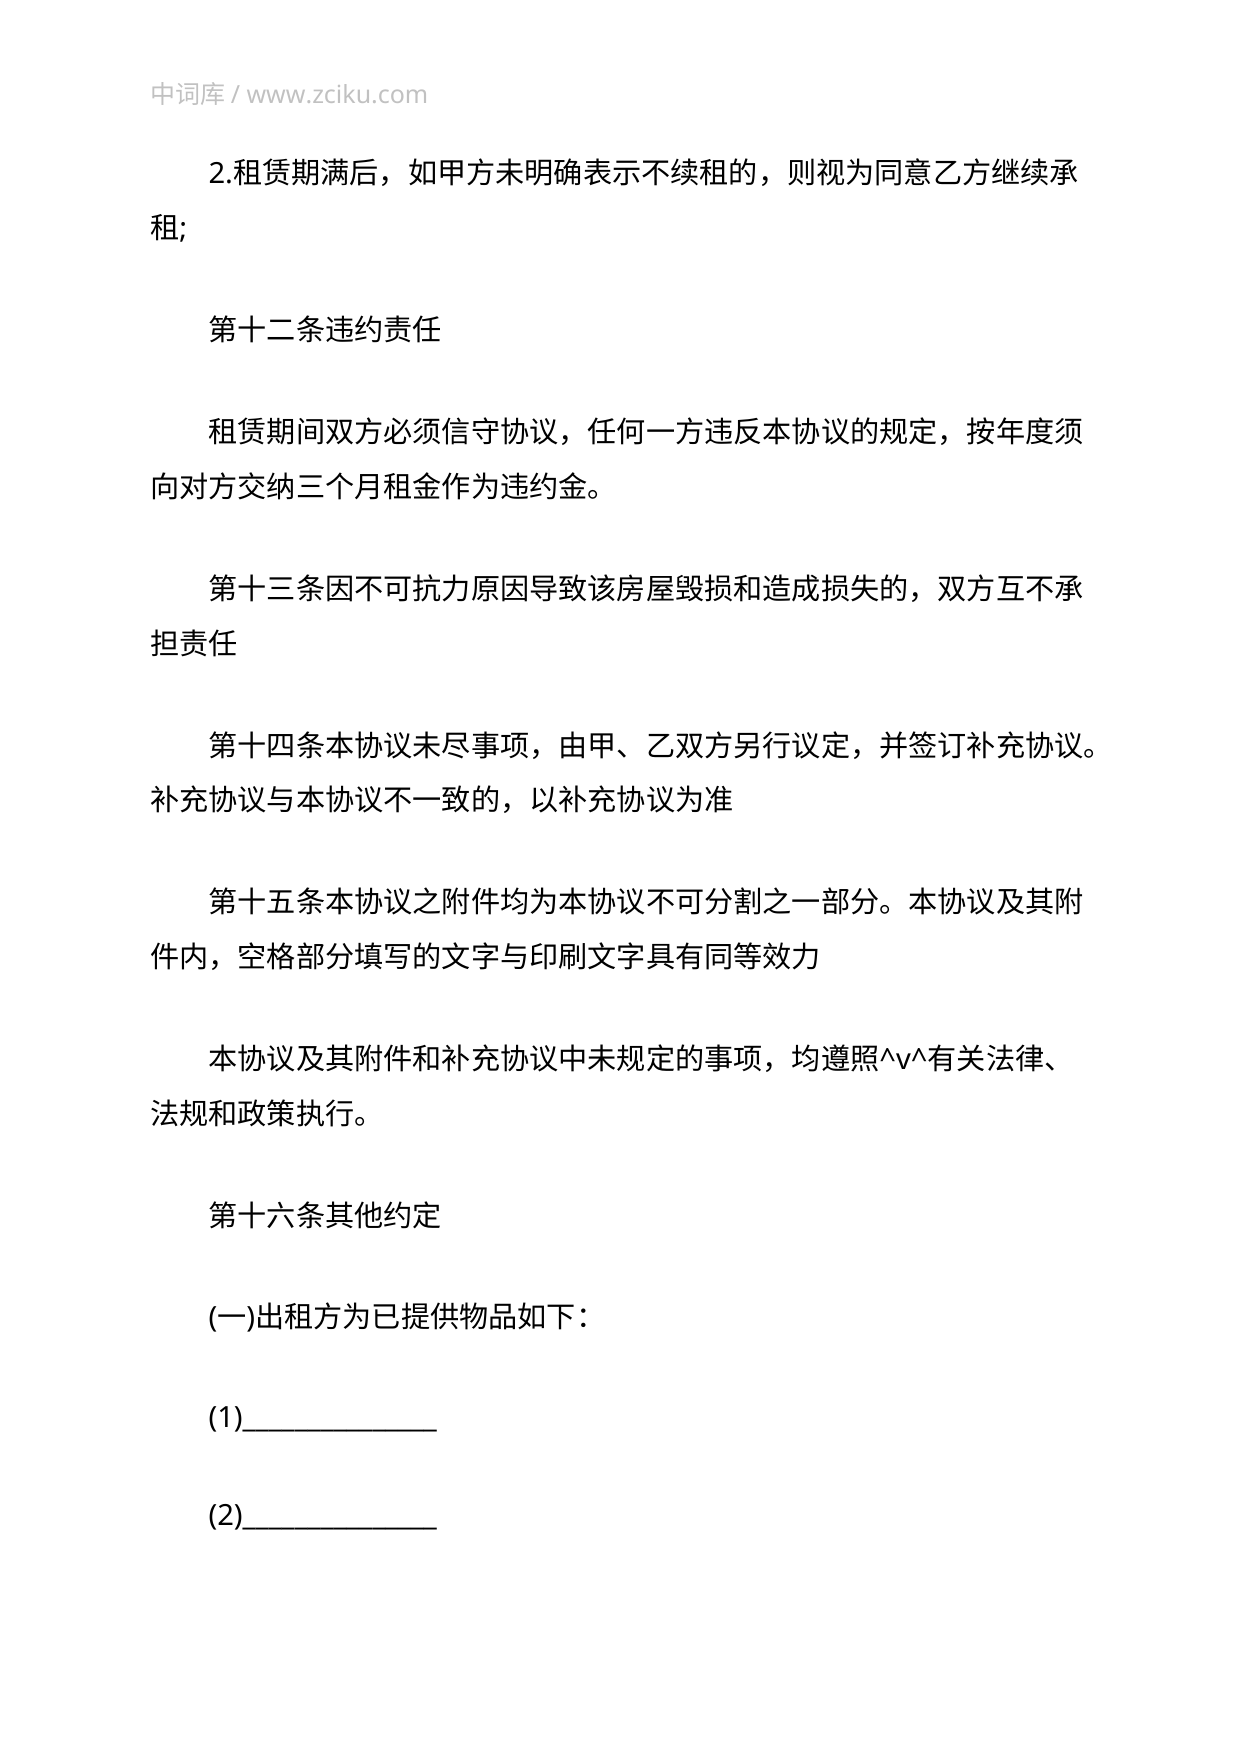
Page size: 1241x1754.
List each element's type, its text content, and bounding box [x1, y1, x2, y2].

text (1)_______________ [150, 1396, 1090, 1436]
text (一)出租方为已提供物品如下： [150, 1294, 1090, 1336]
text 2.租赁期满后，如甲方未明确表示不续租的，则视为同意乙方继续承租; [150, 150, 1090, 247]
text 本协议及其附件和补充协议中未规定的事项，均遵照^v^有关法律、法规和政策执行。 [150, 1035, 1090, 1133]
text 第十四条本协议未尽事项，由甲、乙双方另行议定，并签订补充协议。补充协议与本协议不一致的，以补充协议为准 [150, 722, 1090, 819]
text (2)_______________ [150, 1494, 1090, 1534]
text 第十六条其他约定 [150, 1192, 1090, 1234]
text 租赁期间双方必须信守协议，任何一方违反本协议的规定，按年度须向对方交纳三个月租金作为违约金。 [150, 409, 1090, 506]
text 第十五条本协议之附件均为本协议不可分割之一部分。本协议及其附件内，空格部分填写的文字与印刷文字具有同等效力 [150, 879, 1090, 976]
text 第十三条因不可抗力原因导致该房屋毁损和造成损失的，双方互不承担责任 [150, 565, 1090, 663]
text 第十二条违约责任 [150, 307, 1090, 349]
